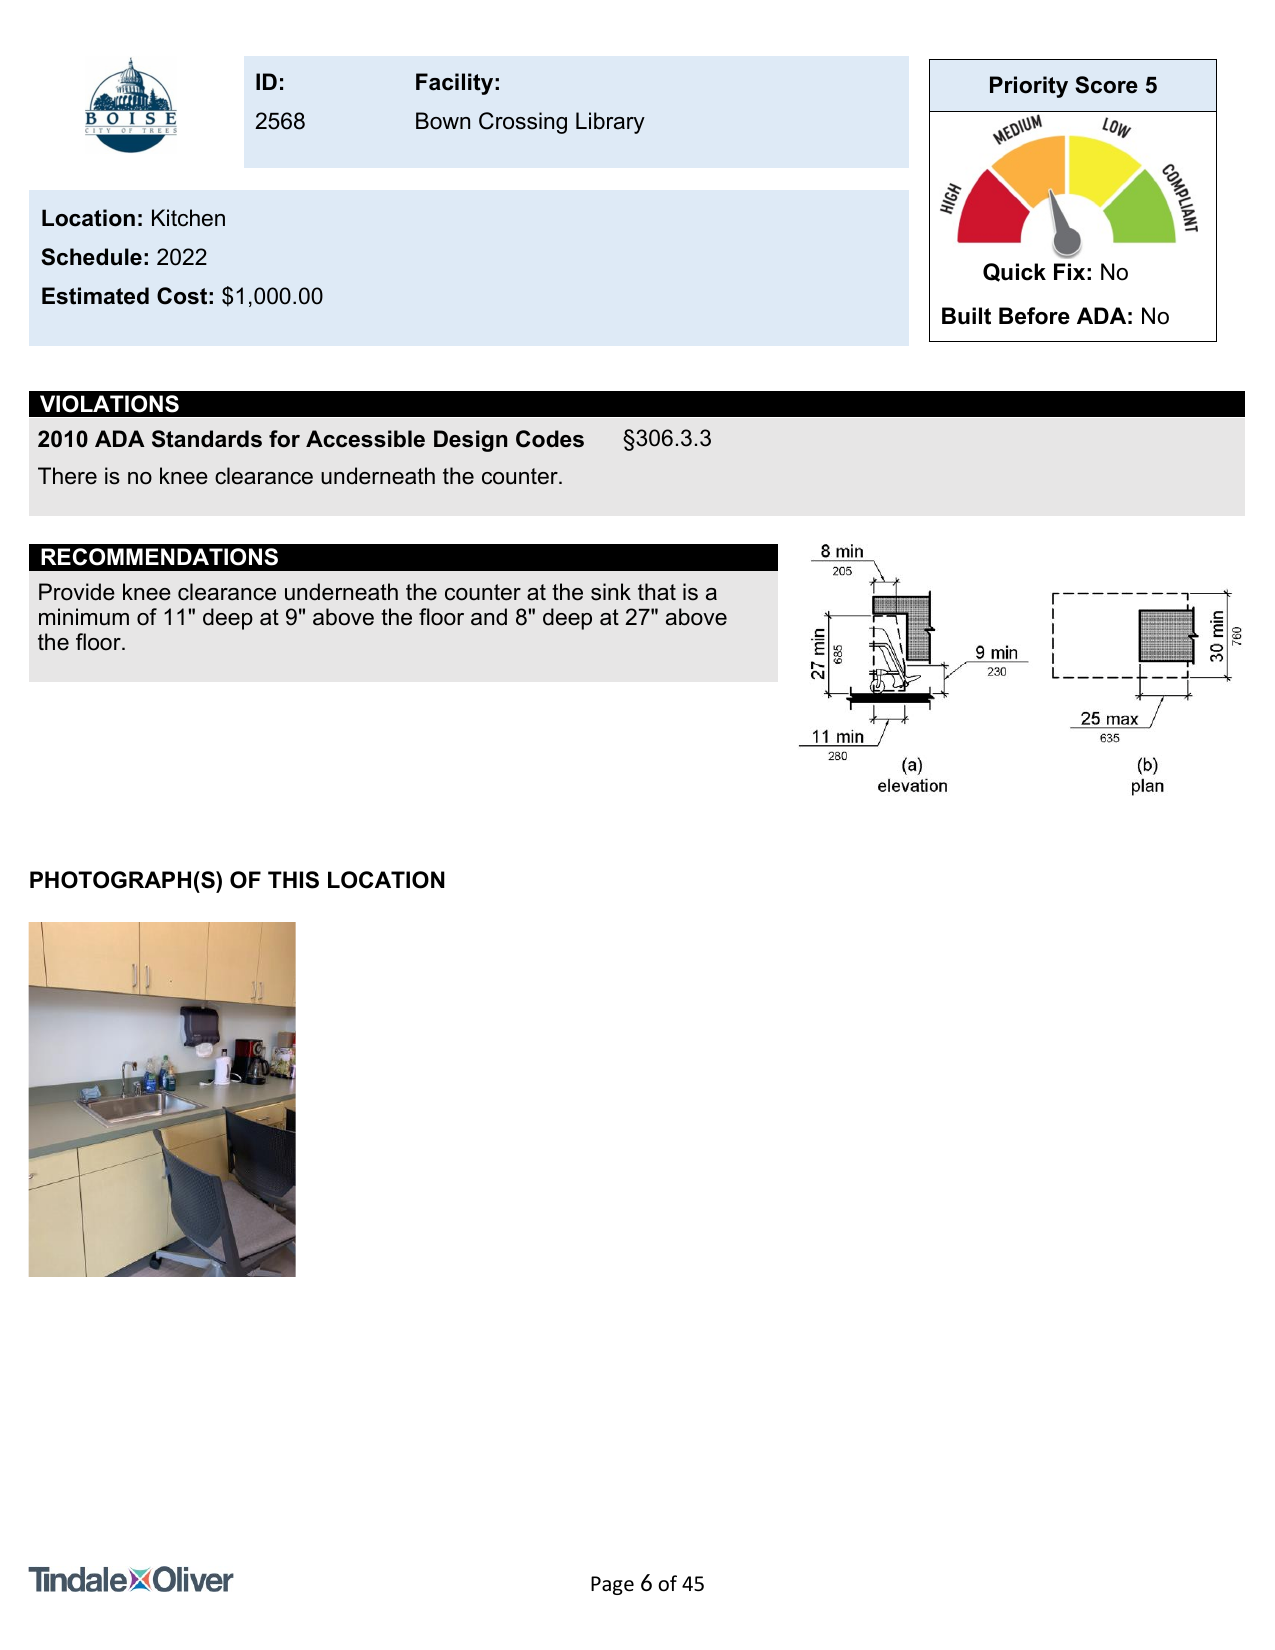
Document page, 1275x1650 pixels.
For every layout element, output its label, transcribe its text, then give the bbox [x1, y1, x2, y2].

table_cell 2010 ADA Standards for Accessible Design Codes §306.3.3 There is no knee clearance underneath the counter. [29, 418, 1245, 516]
table_cell Quick Fix: No Built Before ADA: No [930, 112, 1216, 341]
table_header VIOLATIONS [29, 391, 1245, 417]
picture [28, 922, 296, 1277]
table_header Priority Score 5 [930, 60, 1216, 111]
table_header ID: 2568 [244, 56, 403, 168]
picture [84, 56, 178, 154]
table_cell Provide knee clearance underneath the counter at the sink that is a minimum of 11" deep at 9" above the floor and 8" deep at 27" above the floor. [29, 571, 778, 682]
picture [797, 544, 1243, 796]
table_header Location: Kitchen Schedule: 2022 Estimated Cost: $1,000.00 [29, 190, 909, 346]
table_header [29, 56, 243, 168]
table_header Facility: Bown Crossing Library [403, 56, 909, 168]
picture [28, 1566, 234, 1592]
subtitle PHOTOGRAPH(S) OF THIS LOCATION [28, 867, 1246, 894]
table_header RECOMMENDATIONS [29, 544, 778, 571]
picture [938, 112, 1202, 259]
